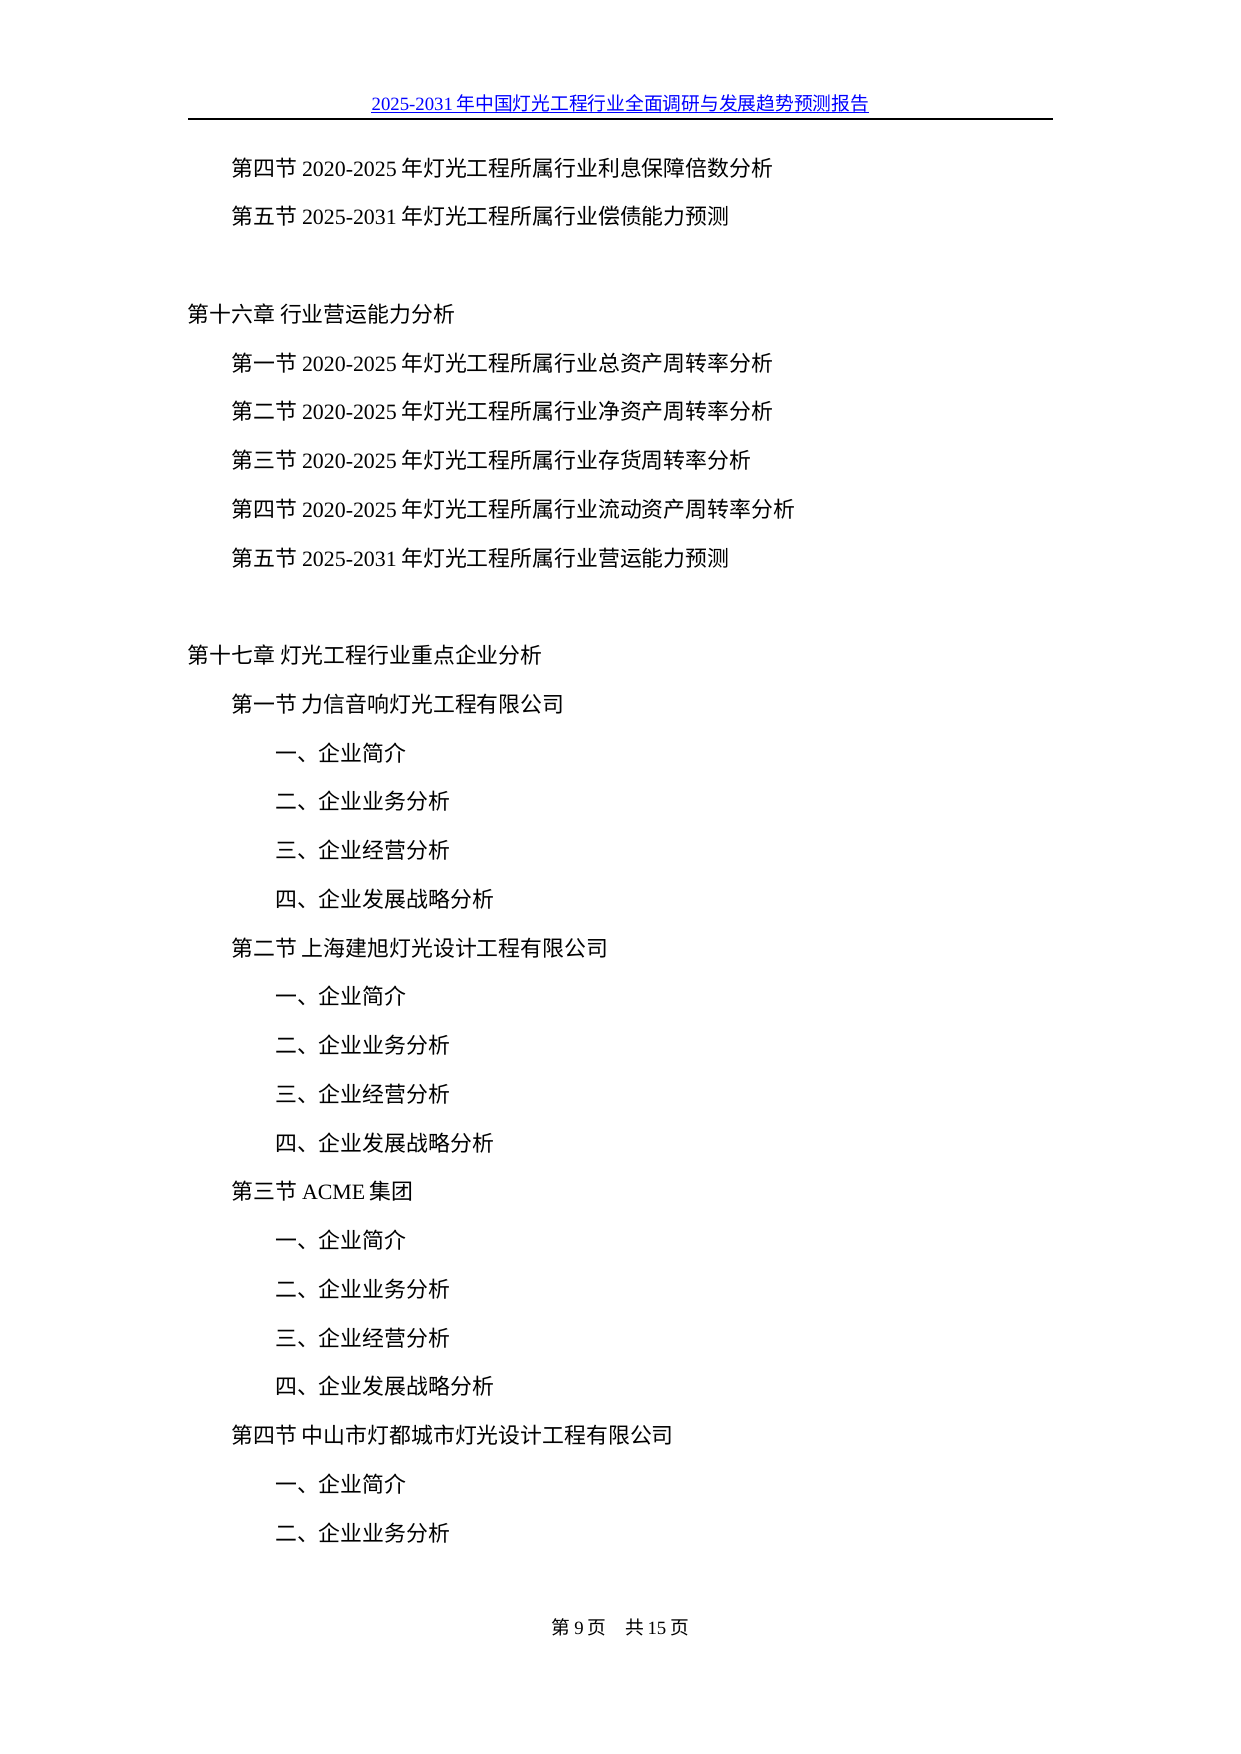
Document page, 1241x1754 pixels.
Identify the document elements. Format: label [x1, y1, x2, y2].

text [187, 150, 1053, 1548]
